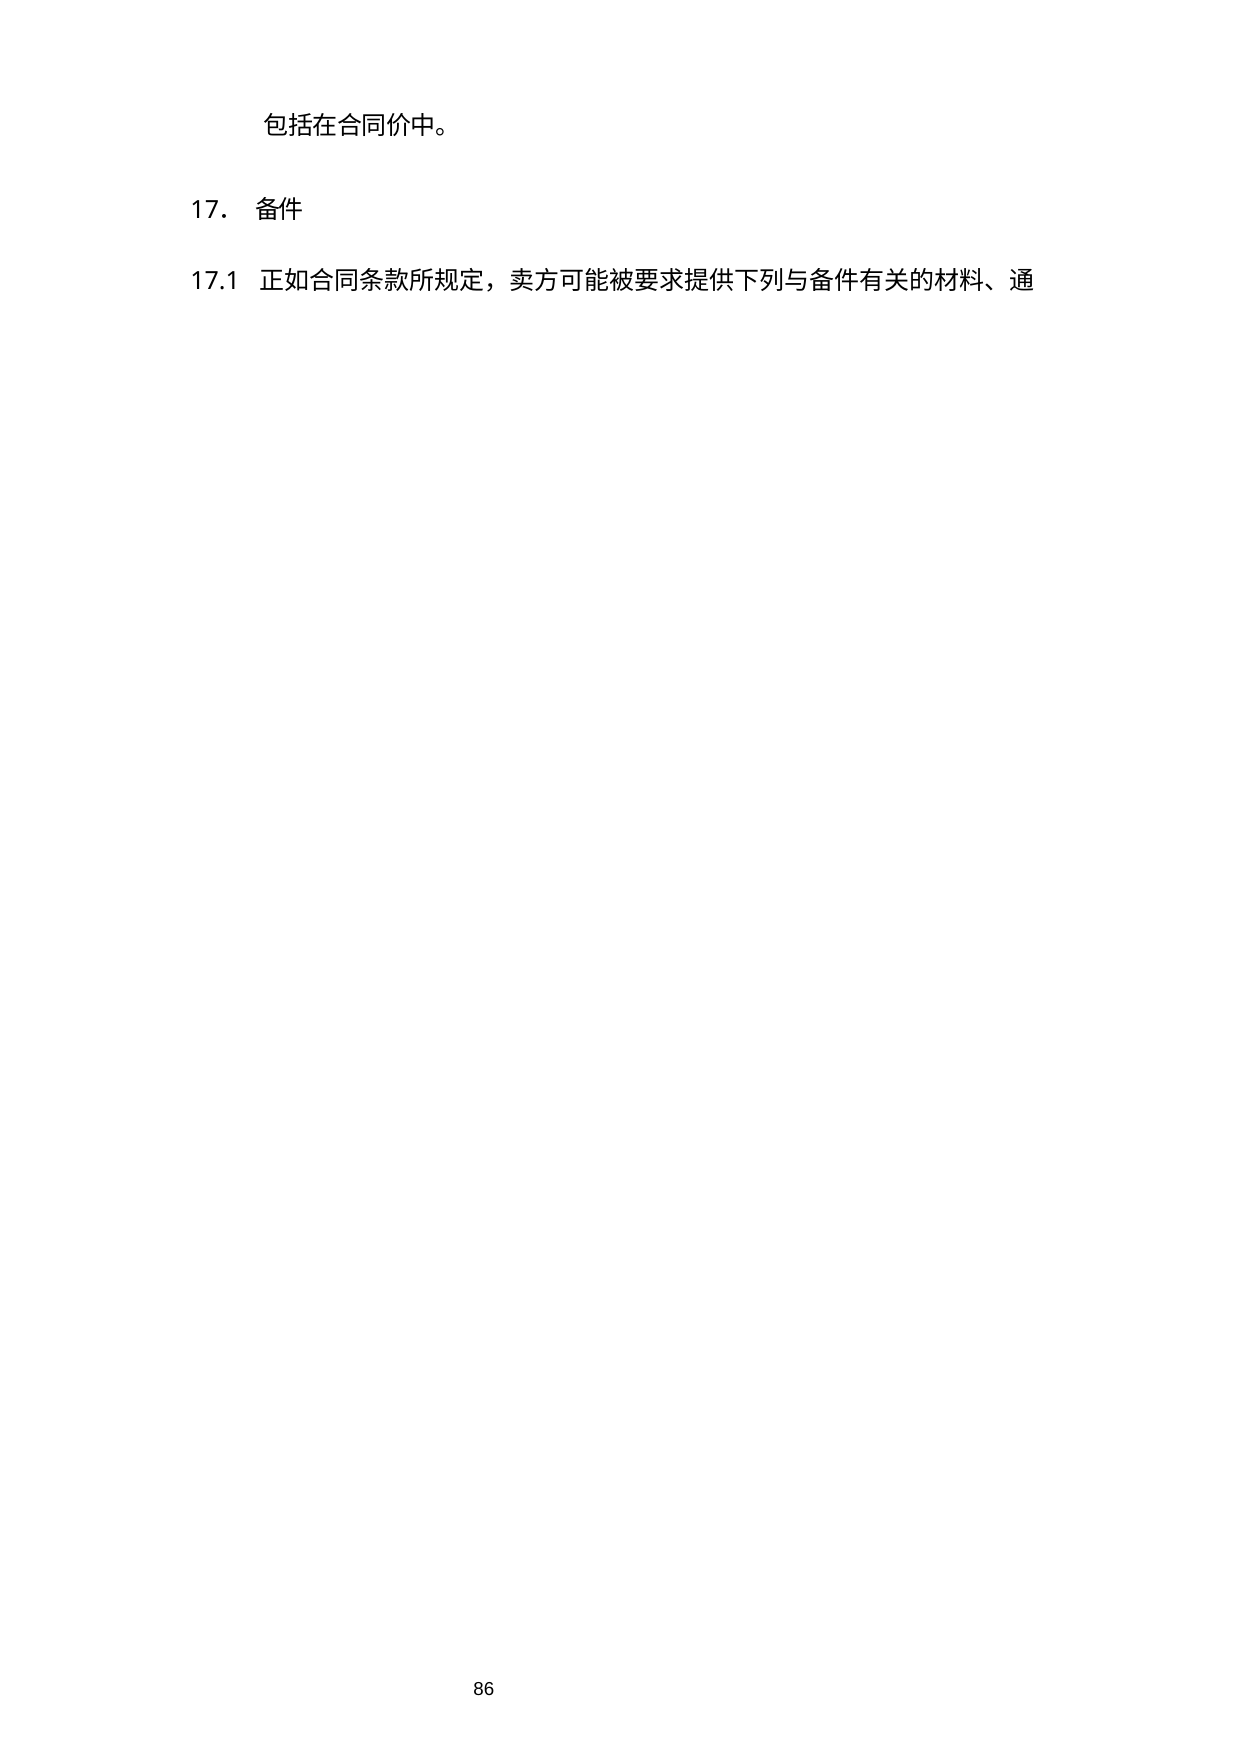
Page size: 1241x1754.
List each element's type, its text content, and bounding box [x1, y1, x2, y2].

text 包括在合同价中。 [263, 106, 1062, 142]
text 17.1 正如合同条款所规定，卖方可能被要求提供下列与备件有关的材料、通 [190, 260, 1062, 296]
text 17． 备件 [190, 189, 1062, 226]
